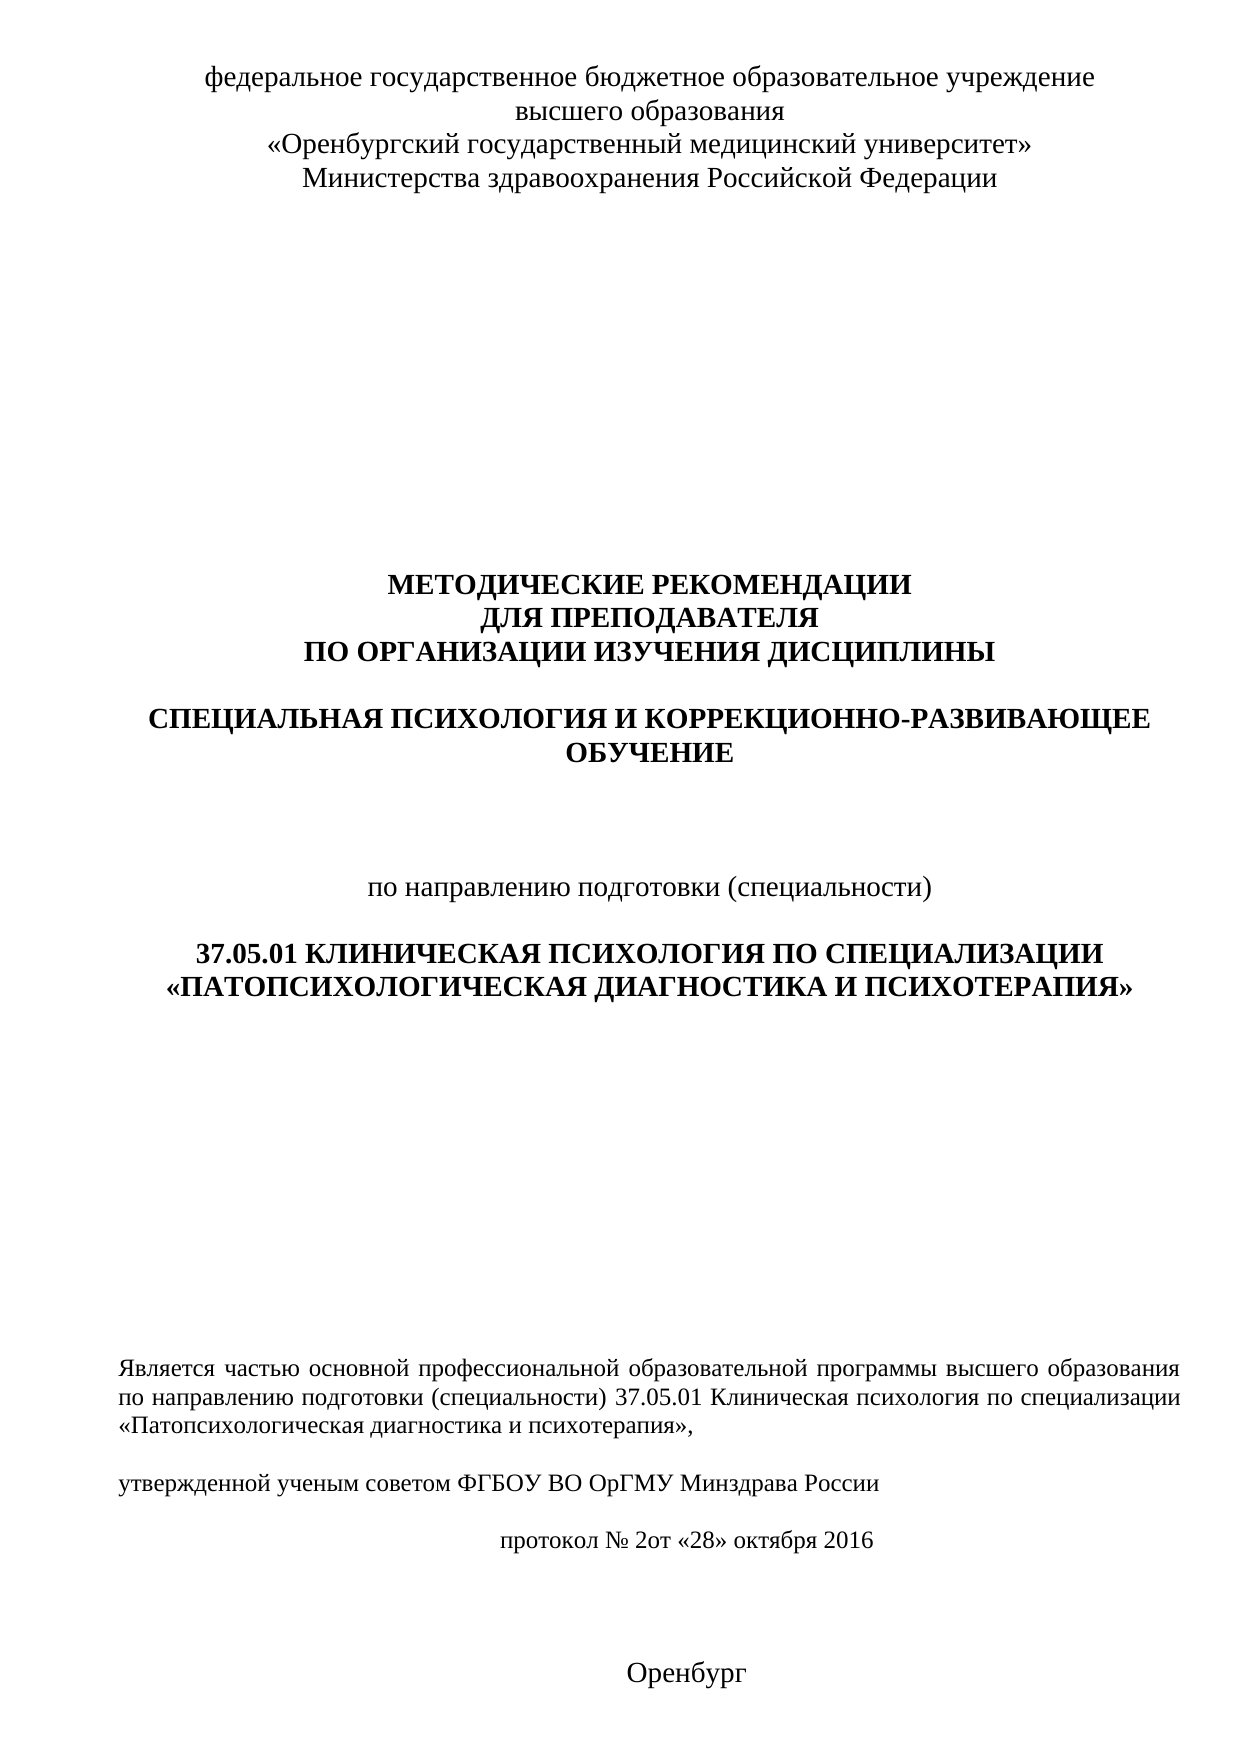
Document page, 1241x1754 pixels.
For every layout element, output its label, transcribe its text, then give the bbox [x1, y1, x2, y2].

text «Оренбургский государственный медицинский университет» [118, 126, 1181, 160]
text «ПАТОПСИХОЛОГИЧЕСКАЯ ДИАГНОСТИКА И ПСИХОТЕРАПИЯ» [118, 969, 1181, 1003]
text по направлению подготовки (специальности) [118, 869, 1181, 902]
text Министерства здравоохранения Российской Федерации [118, 160, 1181, 193]
text ДЛЯ ПРЕПОДАВАТЕЛЯ [118, 601, 1181, 634]
text МЕТОДИЧЕСКИЕ РЕКОМЕНДАЦИИ [118, 567, 1181, 601]
text СПЕЦИАЛЬНАЯ ПСИХОЛОГИЯ И КОРРЕКЦИОННО-РАЗВИВАЮЩЕЕ ОБУЧЕНИЕ [118, 701, 1181, 768]
text Является частью основной профессиональной образовательной программы высшего образования по направлению подготовки (специальности) 37.05.01 Клиническая психология по специализации «Патопсихологическая диагностика и психотерапия», [118, 1353, 1181, 1439]
text высшего образования [118, 93, 1181, 126]
text утвержденной ученым советом ФГБОУ ВО ОрГМУ Минздрава России [118, 1468, 1181, 1497]
text 37.05.01 КЛИНИЧЕСКАЯ ПСИХОЛОГИЯ ПО СПЕЦИАЛИЗАЦИИ [118, 936, 1181, 969]
text ПО ОРГАНИЗАЦИИ ИЗУЧЕНИЯ ДИСЦИПЛИНЫ [118, 634, 1181, 668]
text Оренбург [118, 1655, 1181, 1688]
text федеральное государственное бюджетное образовательное учреждение [118, 59, 1181, 93]
text протокол № 2от «28» октября 2016 [118, 1525, 1181, 1554]
